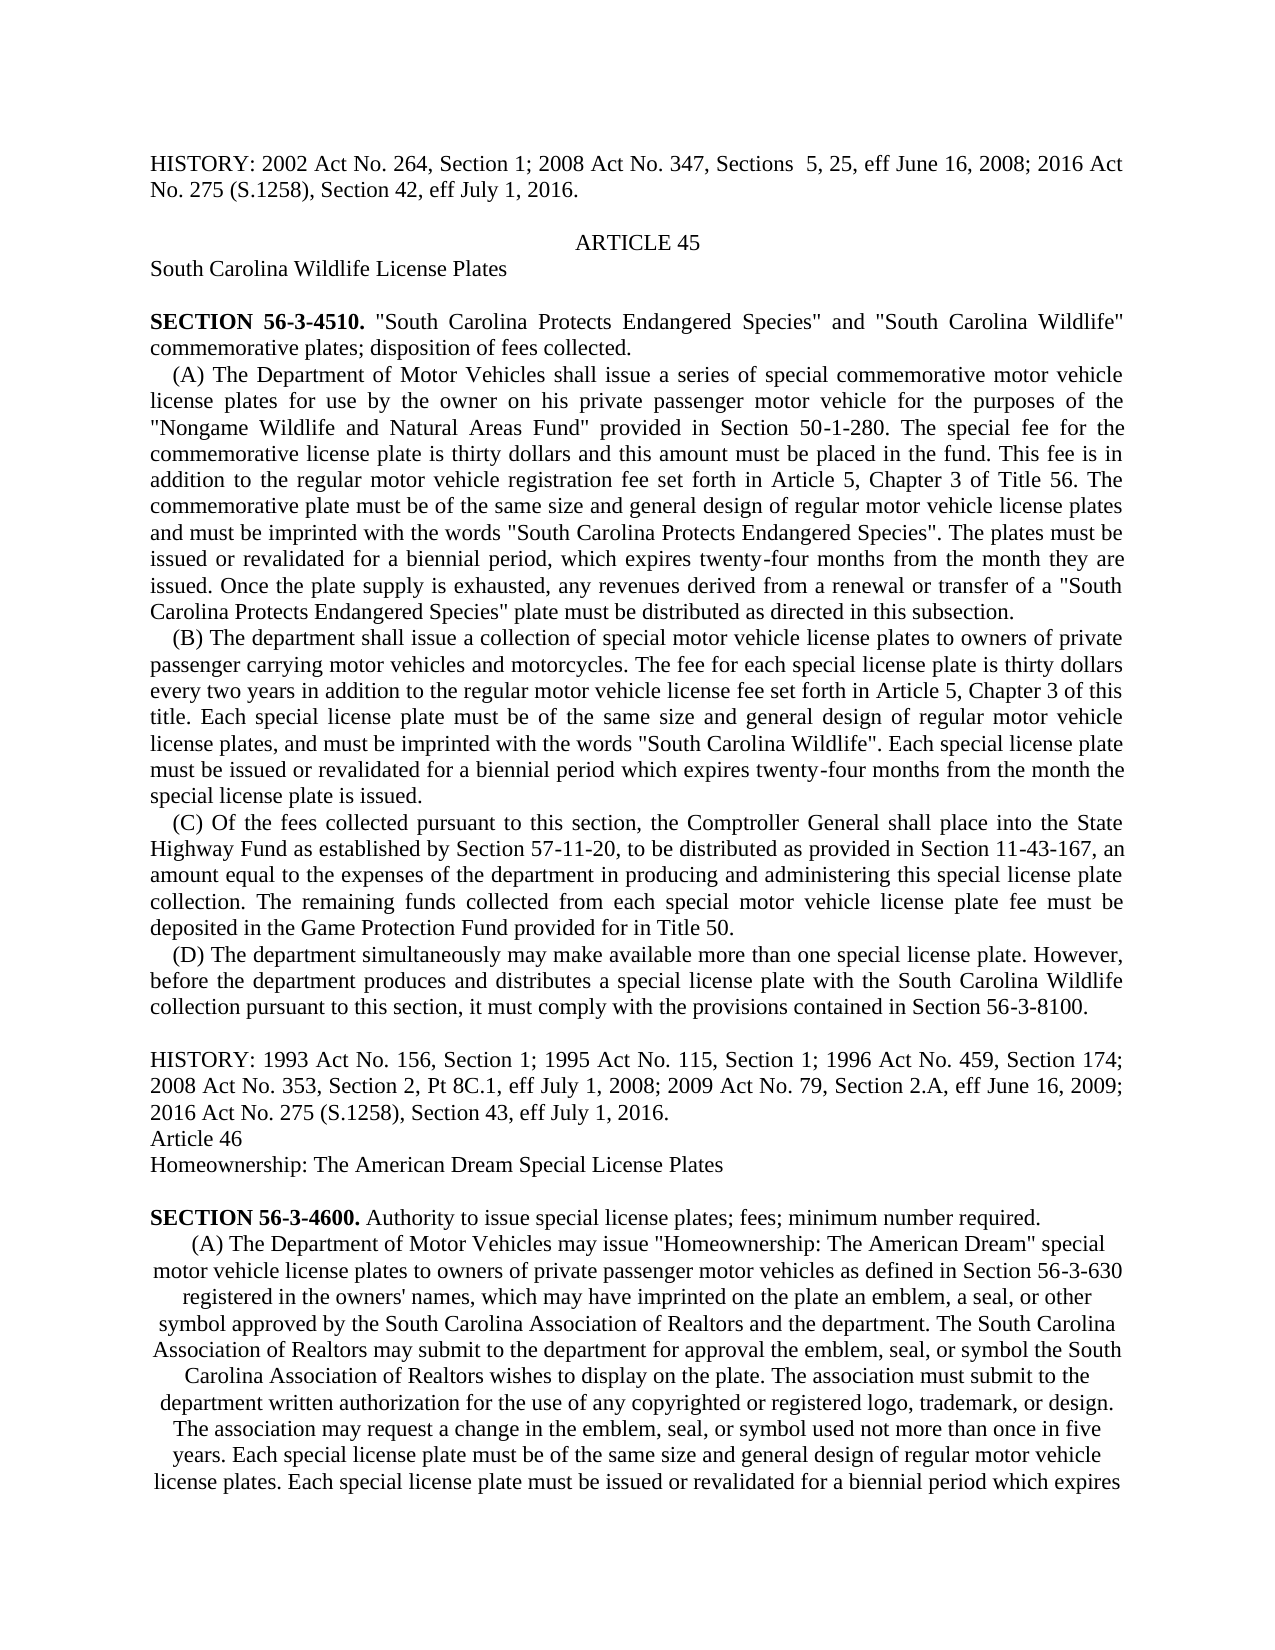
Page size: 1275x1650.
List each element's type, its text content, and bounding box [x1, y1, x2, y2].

text (D) The department simultaneously may make available more than one special license plate. However, before the department produces and distributes a special license plate with the South Carolina Wildlife collection pursuant to this section, it must comply with the provisions contained in Section 56-3-8100. [150, 941, 1125, 1020]
text ARTICLE 45 [150, 229, 1125, 255]
text SECTION 56-3-4600. Authority to issue special license plates; fees; minimum number required. [150, 1204, 1125, 1231]
text HISTORY: 2002 Act No. 264, Section 1; 2008 Act No. 347, Sections 5, 25, eff June 16, 2008; 2016 Act No. 275 (S.1258), Section 42, eff July 1, 2016. [150, 150, 1125, 203]
text (A) The Department of Motor Vehicles shall issue a series of special commemorative motor vehicle license plates for use by the owner on his private passenger motor vehicle for the purposes of the "Nongame Wildlife and Natural Areas Fund" provided in Section 50-1-280. The special fee for the commemorative license plate is thirty dollars and this amount must be placed in the fund. This fee is in addition to the regular motor vehicle registration fee set forth in Article 5, Chapter 3 of Title 56. The commemorative plate must be of the same size and general design of regular motor vehicle license plates and must be imprinted with the words "South Carolina Protects Endangered Species". The plates must be issued or revalidated for a biennial period, which expires twenty-four months from the month they are issued. Once the plate supply is exhausted, any revenues derived from a renewal or transfer of a "South Carolina Protects Endangered Species" plate must be distributed as directed in this subsection. [150, 361, 1125, 624]
text (C) Of the fees collected pursuant to this section, the Comptroller General shall place into the State Highway Fund as established by Section 57-11-20, to be distributed as provided in Section 11-43-167, an amount equal to the expenses of the department in producing and administering this special license plate collection. The remaining funds collected from each special motor vehicle license plate fee must be deposited in the Game Protection Fund provided for in Title 50. [150, 809, 1125, 941]
text Article 46 [150, 1125, 1125, 1151]
text Homeownership: The American Dream Special License Plates [150, 1151, 1125, 1178]
text South Carolina Wildlife License Plates [150, 255, 1125, 282]
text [150, 1231, 1125, 1494]
text HISTORY: 1993 Act No. 156, Section 1; 1995 Act No. 115, Section 1; 1996 Act No. 459, Section 174; 2008 Act No. 353, Section 2, Pt 8C.1, eff July 1, 2008; 2009 Act No. 79, Section 2.A, eff June 16, 2009; 2016 Act No. 275 (S.1258), Section 43, eff July 1, 2016. [150, 1046, 1125, 1125]
text (B) The department shall issue a collection of special motor vehicle license plates to owners of private passenger carrying motor vehicles and motorcycles. The fee for each special license plate is thirty dollars every two years in addition to the regular motor vehicle license fee set forth in Article 5, Chapter 3 of this title. Each special license plate must be of the same size and general design of regular motor vehicle license plates, and must be imprinted with the words "South Carolina Wildlife". Each special license plate must be issued or revalidated for a biennial period which expires twenty-four months from the month the special license plate is issued. [150, 624, 1125, 809]
text SECTION 56-3-4510. "South Carolina Protects Endangered Species" and "South Carolina Wildlife" commemorative plates; disposition of fees collected. [150, 308, 1125, 361]
